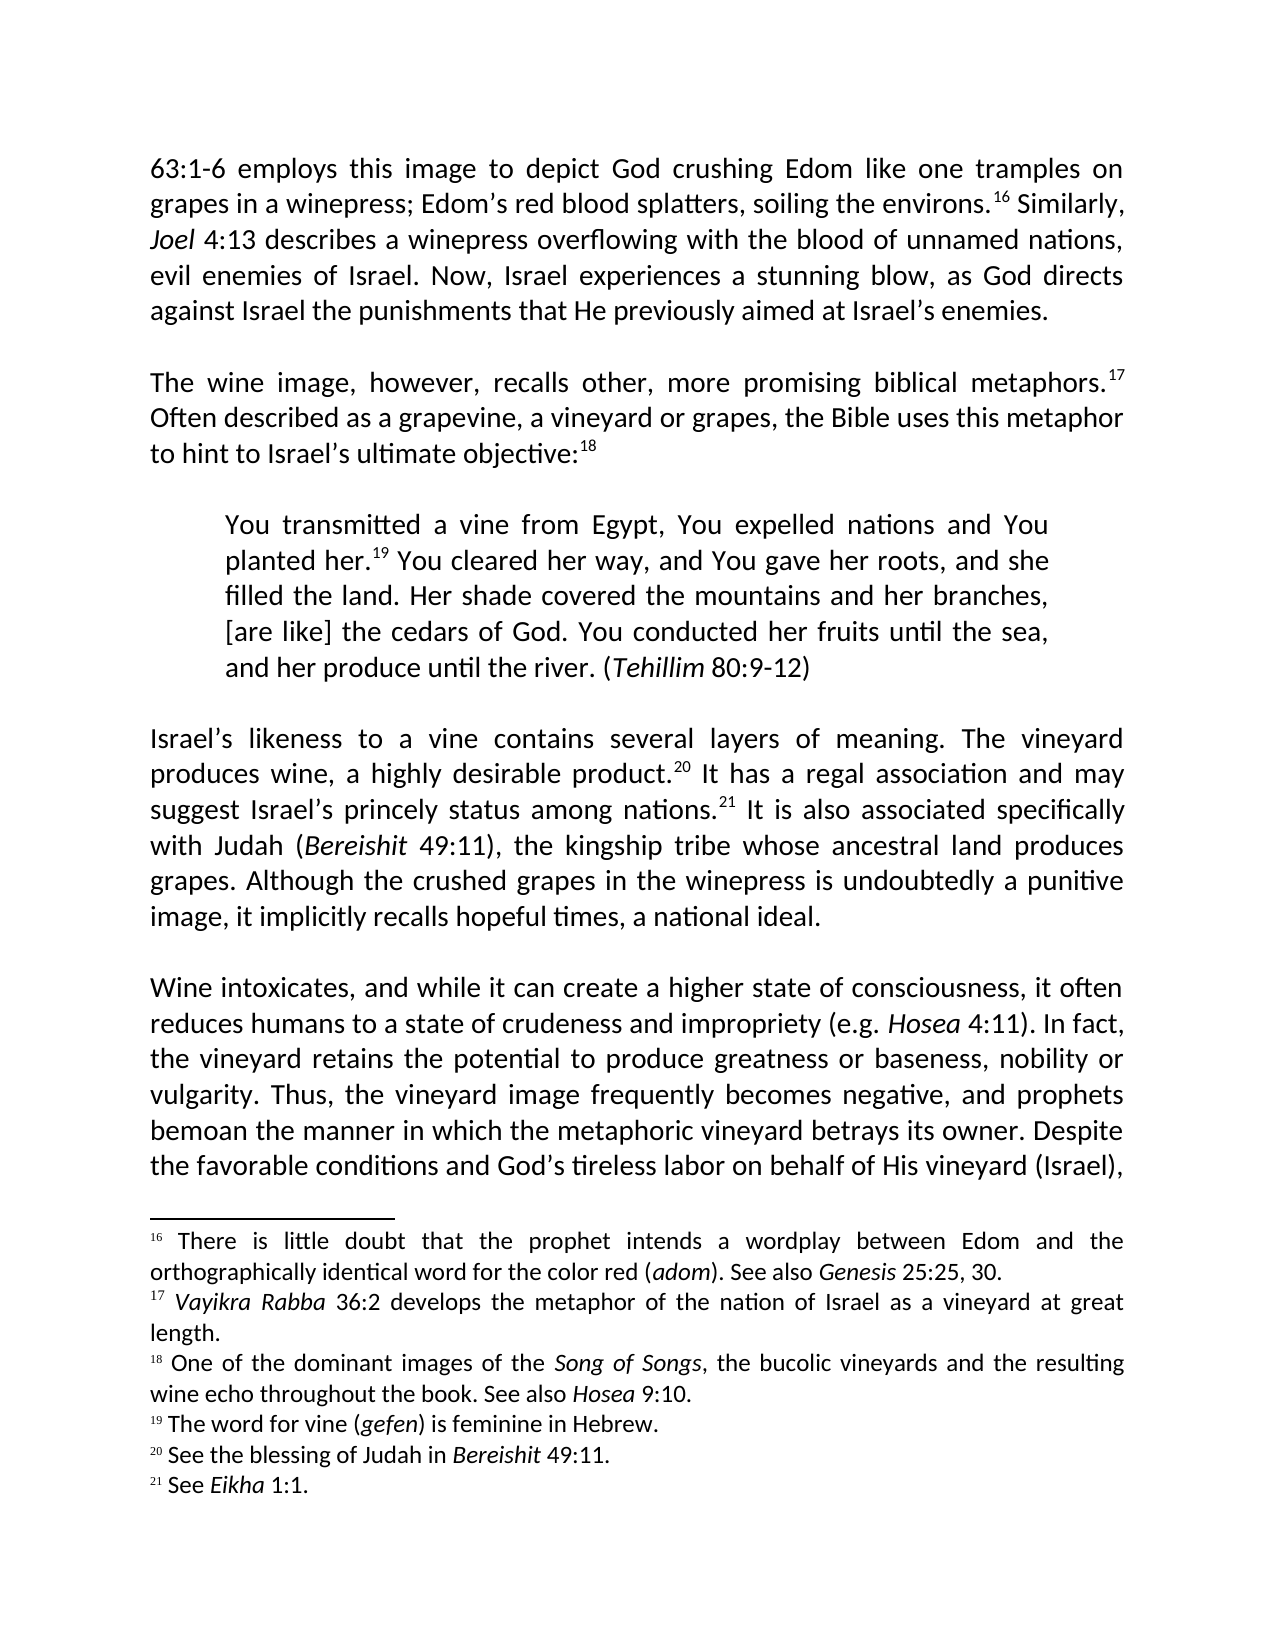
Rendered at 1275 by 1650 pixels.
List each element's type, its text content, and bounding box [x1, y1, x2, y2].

text Israel’s likeness to a vine contains several layers of meaning. The vineyard produces wine, a highly desirable product. It has a regal association and may suggest Israel’s princely status among nations. It is also associated specifically with Judah (Bereishit 49:11), the kingship tribe whose ancestral land produces grapes. Although the crushed grapes in the winepress is undoubtedly a punitive image, it implicitly recalls hopeful times, a national ideal. [150, 720, 1125, 934]
text The wine image, however, recalls other, more promising biblical metaphors. Often described as a grapevine, a vineyard or grapes, the Bible uses this metaphor to hint to Israel’s ultimate objective: [150, 364, 1125, 471]
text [150, 150, 1125, 328]
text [150, 969, 1125, 1183]
text You transmitted a vine from Egypt, You expelled nations and You planted her. You cleared her way, and You gave her roots, and she filled the land. Her shade covered the mountains and her branches, [are like] the cedars of God. You conducted her fruits until the sea, and her produce until the river. (Tehillim 80:9-12) [225, 506, 1050, 684]
